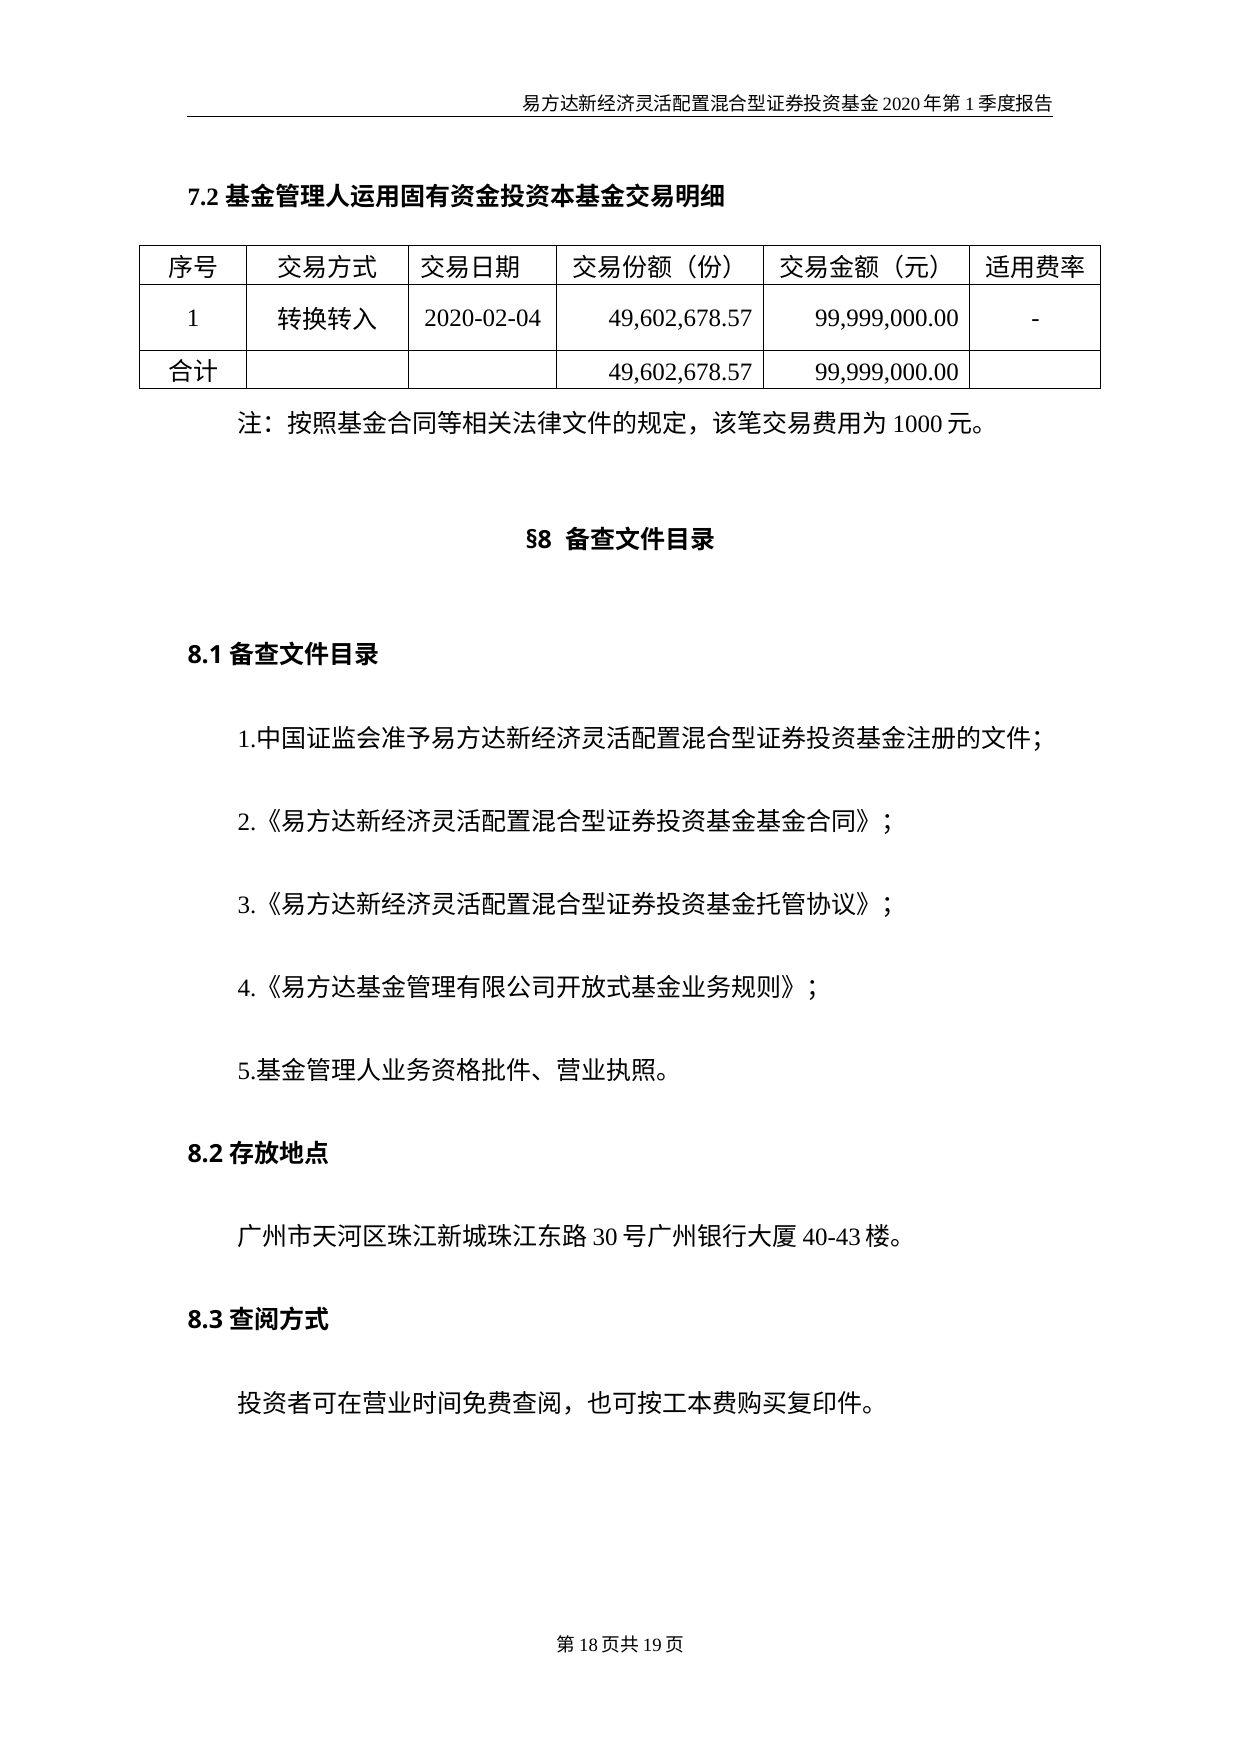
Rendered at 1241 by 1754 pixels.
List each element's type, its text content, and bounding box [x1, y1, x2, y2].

text 投资者可在营业时间免费查阅，也可按工本费购买复印件。 [187, 1369, 1053, 1434]
text 3.《易方达新经济灵活配置混合型证券投资基金托管协议》； [187, 870, 1053, 935]
table_cell 99,999,000.00 [764, 351, 969, 388]
text 8.2 存放地点 [187, 1119, 1053, 1184]
text 广州市天河区珠江新城珠江东路30号广州银行大厦40-43楼。 [187, 1202, 1053, 1267]
text 1.中国证监会准予易方达新经济灵活配置混合型证券投资基金注册的文件； [187, 704, 1053, 769]
table_cell 转换转入 [247, 285, 408, 350]
text 5.基金管理人业务资格批件、营业执照。 [187, 1036, 1053, 1101]
table_header 交易金额（元） [764, 246, 969, 284]
table_cell 2020-02-04 [409, 285, 556, 350]
table_header 交易日期 [409, 246, 556, 284]
subtitle §8 备查文件目录 [187, 505, 1053, 570]
text 2.《易方达新经济灵活配置混合型证券投资基金基金合同》； [187, 787, 1053, 852]
table_header 序号 [140, 246, 246, 284]
text 4.《易方达基金管理有限公司开放式基金业务规则》； [187, 953, 1053, 1018]
table_cell 合计 [140, 351, 246, 388]
table_header 交易份额（份） [557, 246, 763, 284]
text 8.3 查阅方式 [187, 1286, 1053, 1351]
table_cell 49,602,678.57 [557, 351, 763, 388]
table_cell - [970, 285, 1100, 350]
table_cell [409, 351, 556, 388]
text 8.1 备查文件目录 [187, 621, 1053, 686]
table_cell [247, 351, 408, 388]
table_header 交易方式 [247, 246, 408, 284]
table_cell [970, 351, 1100, 388]
table_cell 1 [140, 285, 246, 350]
table_cell 49,602,678.57 [557, 285, 763, 350]
text 7.2 基金管理人运用固有资金投资本基金交易明细 [187, 162, 1053, 227]
table_cell 99,999,000.00 [764, 285, 969, 350]
text 注：按照基金合同等相关法律文件的规定，该笔交易费用为1000元。 [187, 389, 1053, 454]
table_header 适用费率 [970, 246, 1100, 284]
